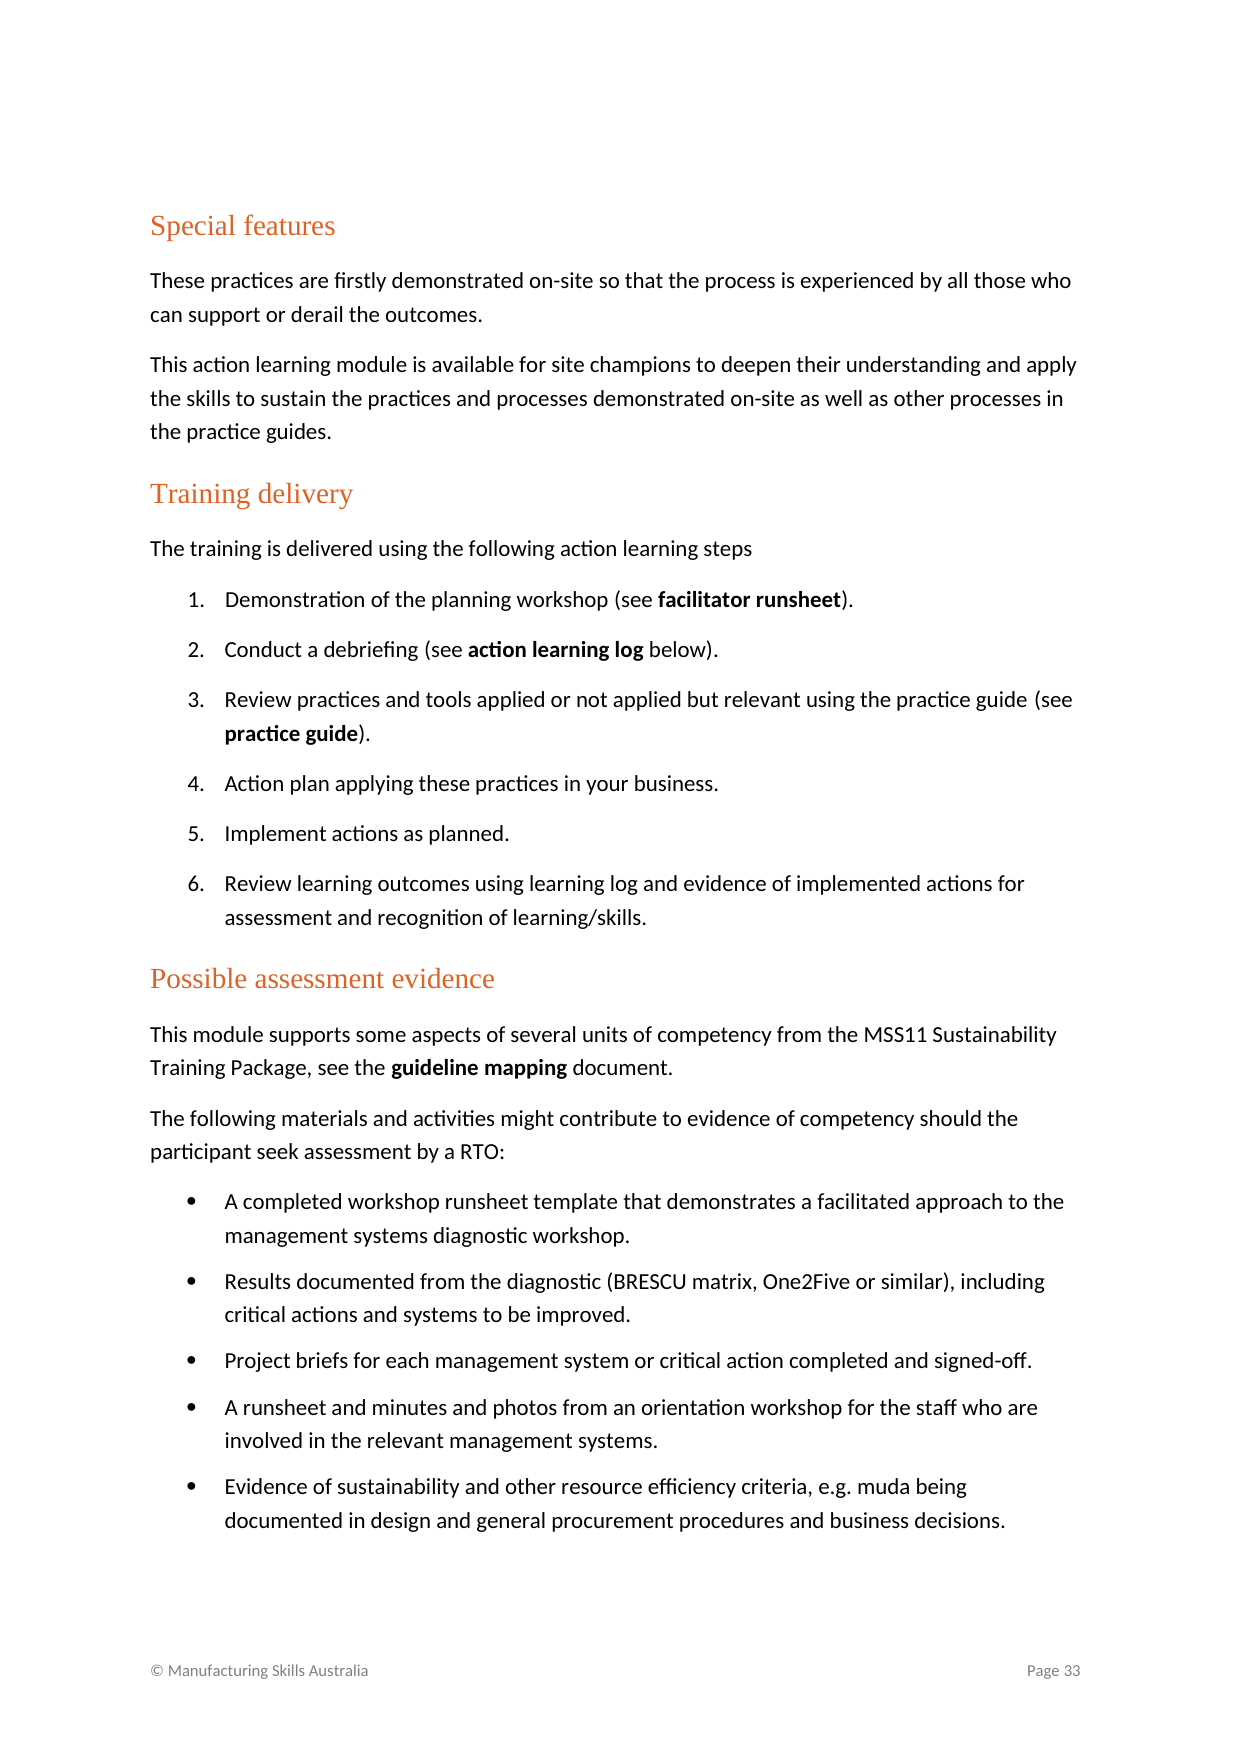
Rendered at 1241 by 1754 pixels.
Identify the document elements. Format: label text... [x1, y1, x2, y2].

subtitle Training delivery [150, 476, 1090, 509]
text These practices are firstly demonstrated on-site so that the process is experienced by all those who can support or derail the outcomes. [150, 267, 1090, 328]
text Action plan applying these practices in your business. [187, 769, 1090, 797]
list Demonstration of the planning workshop (see facilitator runsheet). [187, 585, 1090, 613]
text A completed workshop runsheet template that demonstrates a facilitated approach to the management systems diagnostic workshop. [187, 1187, 1090, 1249]
text Implement actions as planned. [187, 819, 1090, 847]
text Conduct a debriefing (see action learning log below). [187, 635, 1090, 663]
text Review learning outcomes using learning log and evidence of implemented actions for assessment and recognition of learning/skills. [187, 869, 1090, 931]
text This action learning module is available for site champions to deepen their understanding and apply the skills to sustain the practices and processes demonstrated on-site as well as other processes in the practice guides. [150, 350, 1090, 446]
text This module supports some aspects of several units of competency from the MSS11 Sustainability Training Package, see the guideline mapping document. [150, 1020, 1090, 1082]
text A runsheet and minutes and photos from an orientation workshop for the staff who are involved in the relevant management systems. [187, 1393, 1090, 1454]
text Results documented from the diagnostic (BRESCU matrix, One2Five or similar), including critical actions and systems to be improved. [187, 1267, 1090, 1329]
text Review practices and tools applied or not applied but relevant using the practice guide (see practice guide). [187, 685, 1090, 747]
text The training is delivered using the following action learning steps [150, 534, 1090, 563]
subtitle Special features [150, 208, 1090, 242]
subtitle Possible assessment evidence [150, 961, 1090, 995]
text Evidence of sustainability and other resource efficiency criteria, e.g. muda being documented in design and general procurement procedures and business decisions. [187, 1472, 1090, 1534]
text The following materials and activities might contribute to evidence of competency should the participant seek assessment by a RTO: [150, 1104, 1090, 1165]
text Project briefs for each management system or critical action completed and signed-off. [187, 1347, 1090, 1375]
